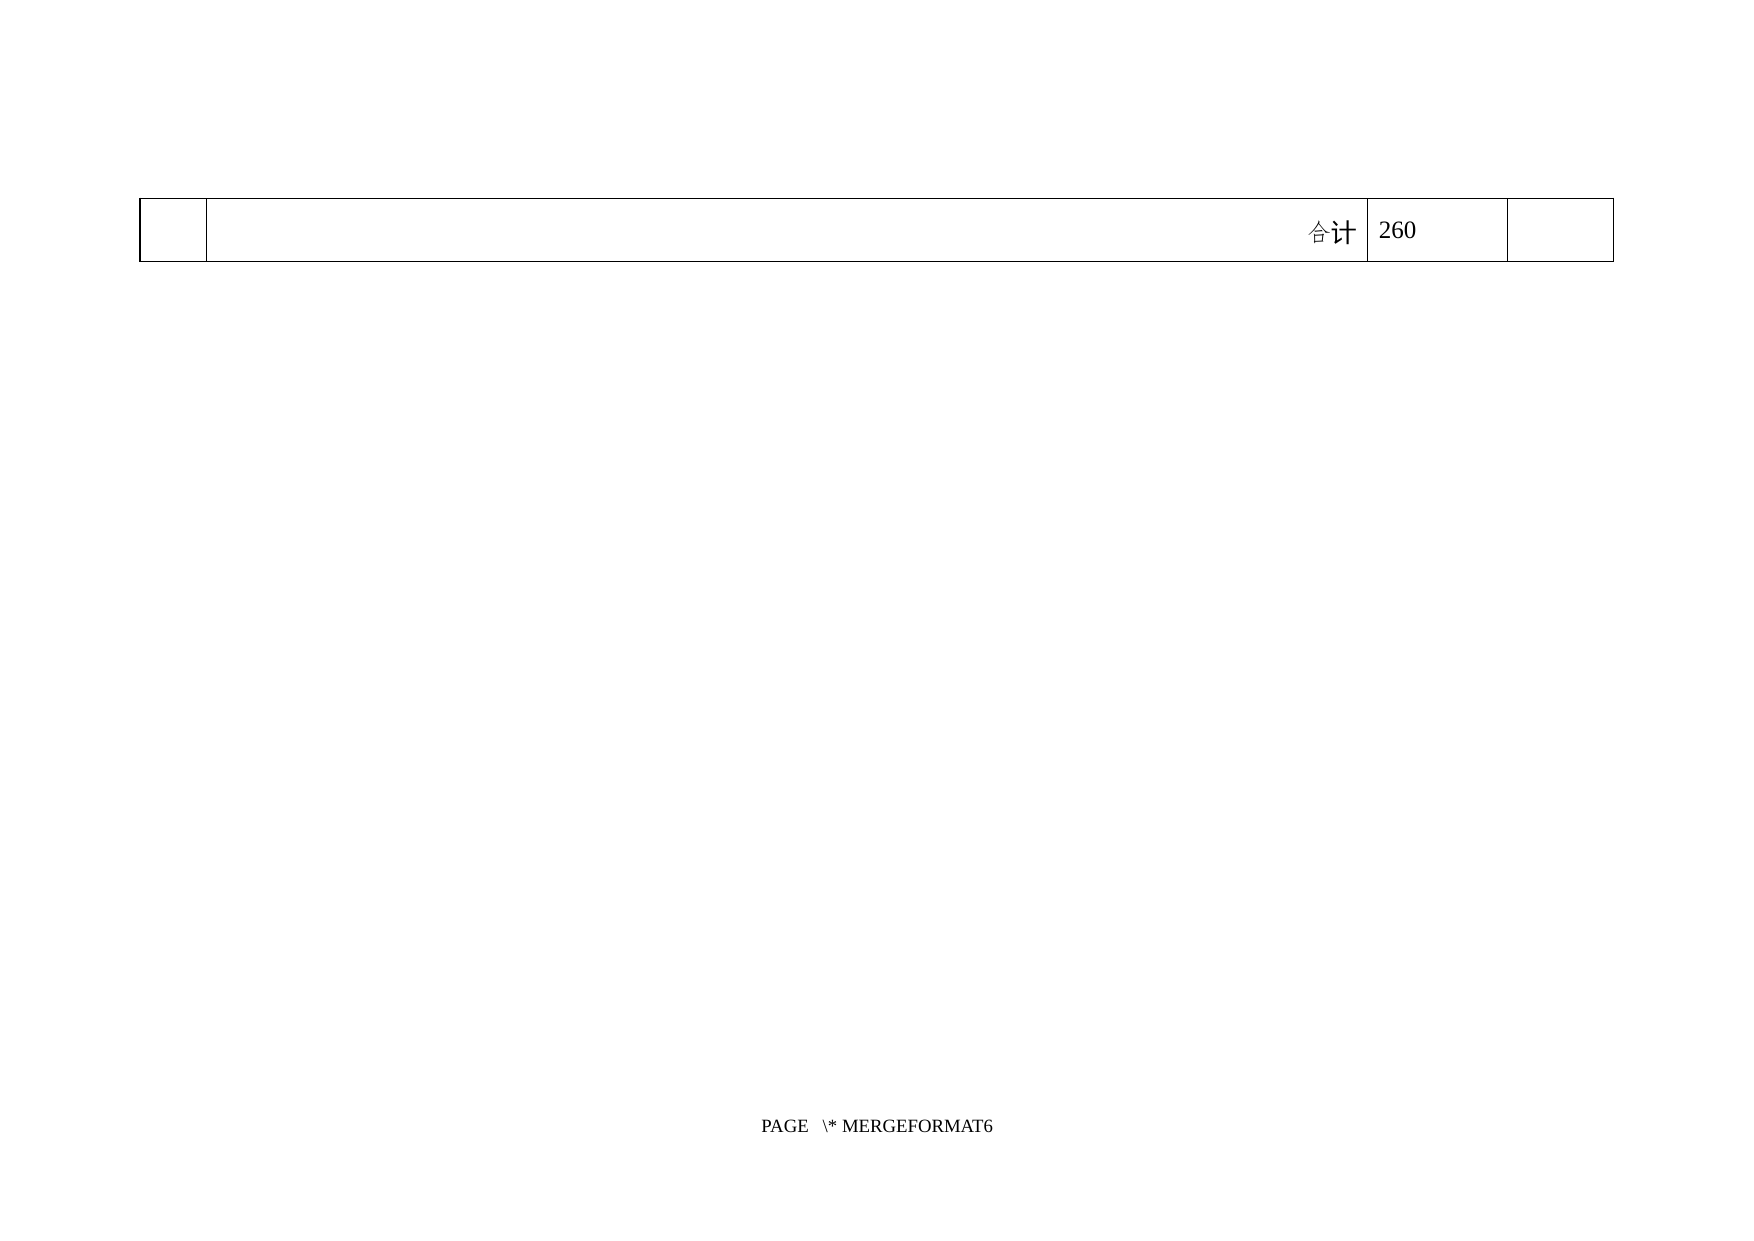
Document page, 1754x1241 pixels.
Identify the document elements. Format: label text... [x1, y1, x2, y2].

table_cell [141, 199, 206, 261]
table_cell 260 [1368, 199, 1507, 261]
table_cell [1508, 199, 1613, 261]
table_cell 合计 [207, 199, 1367, 261]
